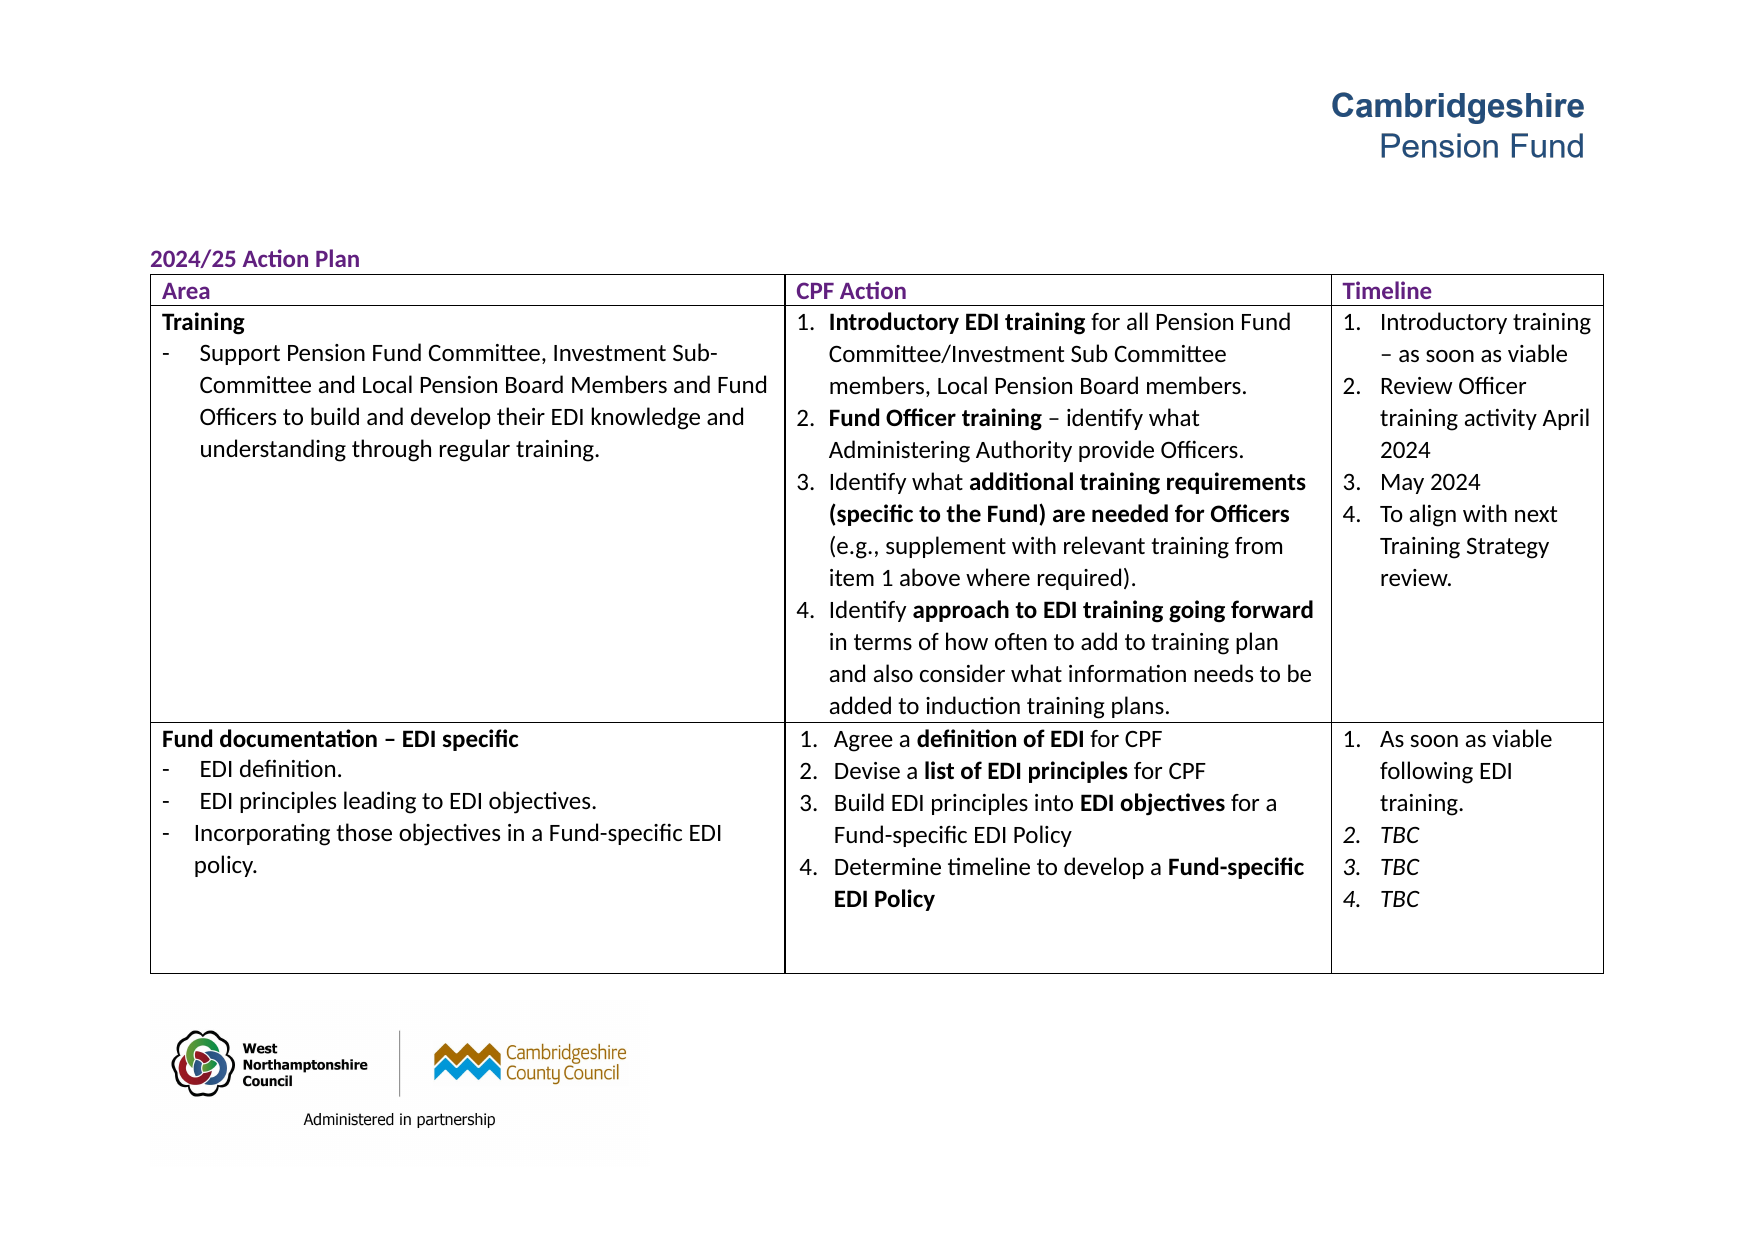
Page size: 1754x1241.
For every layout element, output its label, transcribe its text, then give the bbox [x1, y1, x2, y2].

picture [1310, 73, 1604, 185]
table_header CPF Action [786, 275, 1331, 305]
picture [150, 1000, 650, 1167]
table_cell Agree a definition of EDI for CPF Devise a list of EDI principles for CPF Build EDI principles into EDI objectives for a Fund-specific EDI Policy Determine timeline to develop a Fund-specific EDI Policy [786, 723, 1331, 973]
text 2024/25 Action Plan [150, 243, 1604, 274]
table_cell As soon as viable following EDI training. TBC TBC TBC [1332, 723, 1603, 973]
table_cell Fund documentation – EDI specific EDI definition. EDI principles leading to EDI objectives. Incorporating those objectives in a Fund-specific EDI policy. [151, 723, 784, 973]
table_cell Introductory EDI training for all Pension Fund Committee/Investment Sub Committee members, Local Pension Board members. Fund Officer training – identify what Administering Authority provide Officers. Identify what additional training requirements (specific to the Fund) are needed for Officers (e.g., supplement with relevant training from item 1 above where required). Identify approach to EDI training going forward in terms of how often to add to training plan and also consider what information needs to be added to induction training plans. [786, 306, 1331, 722]
table_cell Training Support Pension Fund Committee, Investment Sub-Committee and Local Pension Board Members and Fund Officers to build and develop their EDI knowledge and understanding through regular training. [151, 306, 784, 722]
table_cell Introductory training – as soon as viable Review Officer training activity April 2024 May 2024 To align with next Training Strategy review. [1332, 306, 1603, 722]
table_header Area [151, 275, 784, 305]
table_header Timeline [1332, 275, 1603, 305]
